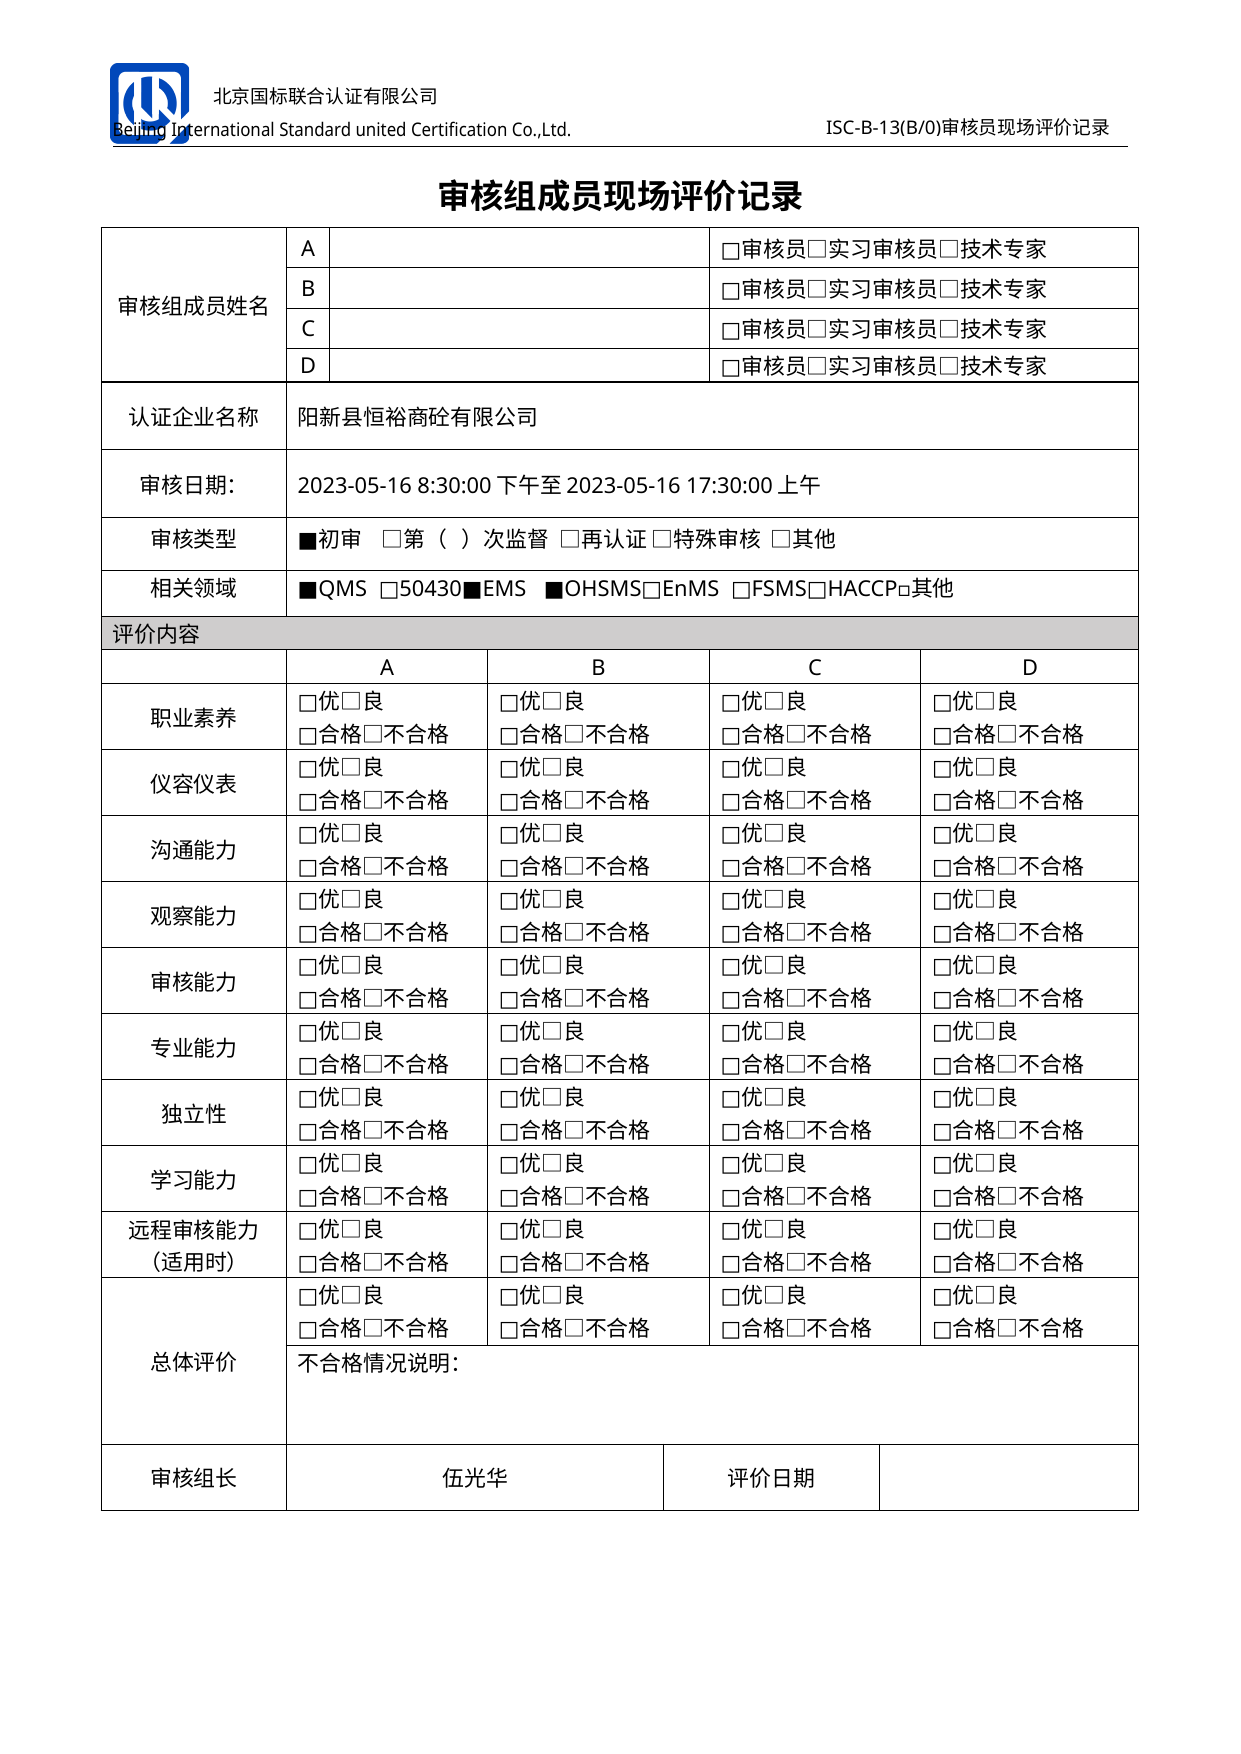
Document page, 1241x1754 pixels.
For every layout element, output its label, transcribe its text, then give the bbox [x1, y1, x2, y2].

table_cell □优□良 □合格□不合格 [710, 684, 920, 749]
table_cell □优□良 □合格□不合格 [287, 1212, 487, 1277]
table_cell [330, 309, 709, 348]
table_cell 独立性 [102, 1080, 286, 1145]
table_cell 评价日期 [664, 1445, 879, 1509]
table_cell [330, 349, 709, 381]
table_cell ■QMS □50430■EMS ■OHSMS□EnMS □FSMS□HACCP□其他 [287, 571, 1138, 616]
table_cell □优□良 □合格□不合格 [287, 816, 487, 881]
table_cell □优□良 □合格□不合格 [488, 684, 709, 749]
table_cell □优□良 □合格□不合格 [921, 750, 1138, 815]
table_cell □优□良 □合格□不合格 [710, 1080, 920, 1145]
table_cell □优□良 □合格□不合格 [710, 882, 920, 947]
table_cell B [488, 650, 709, 683]
table_cell □优□良 □合格□不合格 [488, 750, 709, 815]
table_cell □优□良 □合格□不合格 [488, 1212, 709, 1277]
table_cell □优□良 □合格□不合格 [921, 1146, 1138, 1211]
table_cell 相关领域 [102, 571, 286, 616]
table_cell □优□良 □合格□不合格 [921, 816, 1138, 881]
table_cell □优□良 □合格□不合格 [287, 1278, 487, 1345]
table_cell C [287, 309, 329, 348]
table_cell □优□良 □合格□不合格 [287, 1014, 487, 1079]
table_cell 远程审核能力 （适用时） [102, 1212, 286, 1277]
table_header 审核组成员姓名 [102, 228, 286, 381]
table_cell □优□良 □合格□不合格 [921, 882, 1138, 947]
table_cell □审核员□实习审核员□技术专家 [710, 349, 1138, 381]
table_cell □优□良 □合格□不合格 [488, 1080, 709, 1145]
table_cell 不合格情况说明： [287, 1346, 1138, 1443]
table_cell D [921, 650, 1138, 683]
table_cell A [287, 650, 487, 683]
table_cell ■初审 □第（ ）次监督 □再认证 □特殊审核 □其他 [287, 518, 1138, 570]
table_cell □优□良 □合格□不合格 [488, 882, 709, 947]
table_cell 2023-05-16 8:30:00下午至2023-05-16 17:30:00上午 [287, 450, 1138, 517]
table_cell [880, 1445, 1138, 1509]
table_cell [330, 268, 709, 308]
table_cell □优□良 □合格□不合格 [710, 816, 920, 881]
table_cell 沟通能力 [102, 816, 286, 881]
table_cell □优□良 □合格□不合格 [488, 816, 709, 881]
table_cell 仪容仪表 [102, 750, 286, 815]
table_cell 审核组长 [102, 1445, 286, 1509]
table_cell □优□良 □合格□不合格 [921, 684, 1138, 749]
table_cell 审核能力 [102, 948, 286, 1013]
table_cell □优□良 □合格□不合格 [710, 750, 920, 815]
table_cell □优□良 □合格□不合格 [921, 1278, 1138, 1345]
table_cell □优□良 □合格□不合格 [710, 1212, 920, 1277]
table_cell 专业能力 [102, 1014, 286, 1079]
table_cell 职业素养 [102, 684, 286, 749]
table_cell □审核员□实习审核员□技术专家 [710, 268, 1138, 308]
table_cell 审核日期： [102, 450, 286, 517]
table_cell □优□良 □合格□不合格 [710, 948, 920, 1013]
table_cell D [287, 349, 329, 381]
table_cell C [710, 650, 920, 683]
table_cell □优□良 □合格□不合格 [287, 1080, 487, 1145]
table_cell □优□良 □合格□不合格 [287, 750, 487, 815]
table_header [330, 228, 709, 267]
table_cell □优□良 □合格□不合格 [710, 1278, 920, 1345]
table_cell □优□良 □合格□不合格 [488, 948, 709, 1013]
table_cell □优□良 □合格□不合格 [287, 948, 487, 1013]
table_cell 总体评价 [102, 1278, 286, 1443]
table_cell 学习能力 [102, 1146, 286, 1211]
table_cell 评价内容 [102, 617, 1138, 649]
table_cell □优□良 □合格□不合格 [710, 1014, 920, 1079]
table_cell [102, 650, 286, 683]
table_cell 观察能力 [102, 882, 286, 947]
table_cell □优□良 □合格□不合格 [287, 882, 487, 947]
table_cell □优□良 □合格□不合格 [921, 1212, 1138, 1277]
table_cell 认证企业名称 [102, 383, 286, 449]
table_cell □优□良 □合格□不合格 [921, 948, 1138, 1013]
table_cell □优□良 □合格□不合格 [488, 1146, 709, 1211]
table_cell □优□良 □合格□不合格 [287, 1146, 487, 1211]
table_cell □优□良 □合格□不合格 [488, 1278, 709, 1345]
table_cell □优□良 □合格□不合格 [488, 1014, 709, 1079]
picture [110, 63, 190, 144]
table_cell □优□良 □合格□不合格 [921, 1014, 1138, 1079]
table_cell 审核类型 [102, 518, 286, 570]
table_cell □优□良 □合格□不合格 [921, 1080, 1138, 1145]
table_cell □审核员□实习审核员□技术专家 [710, 309, 1138, 348]
text 审核组成员现场评价记录 [112, 162, 1128, 227]
table_cell 伍光华 [287, 1445, 663, 1509]
table_cell 阳新县恒裕商砼有限公司 [287, 383, 1138, 449]
table_cell □优□良 □合格□不合格 [710, 1146, 920, 1211]
table_header □审核员□实习审核员□技术专家 [710, 228, 1138, 267]
table_cell B [287, 268, 329, 308]
table_header A [287, 228, 329, 267]
table_cell □优□良 □合格□不合格 [287, 684, 487, 749]
